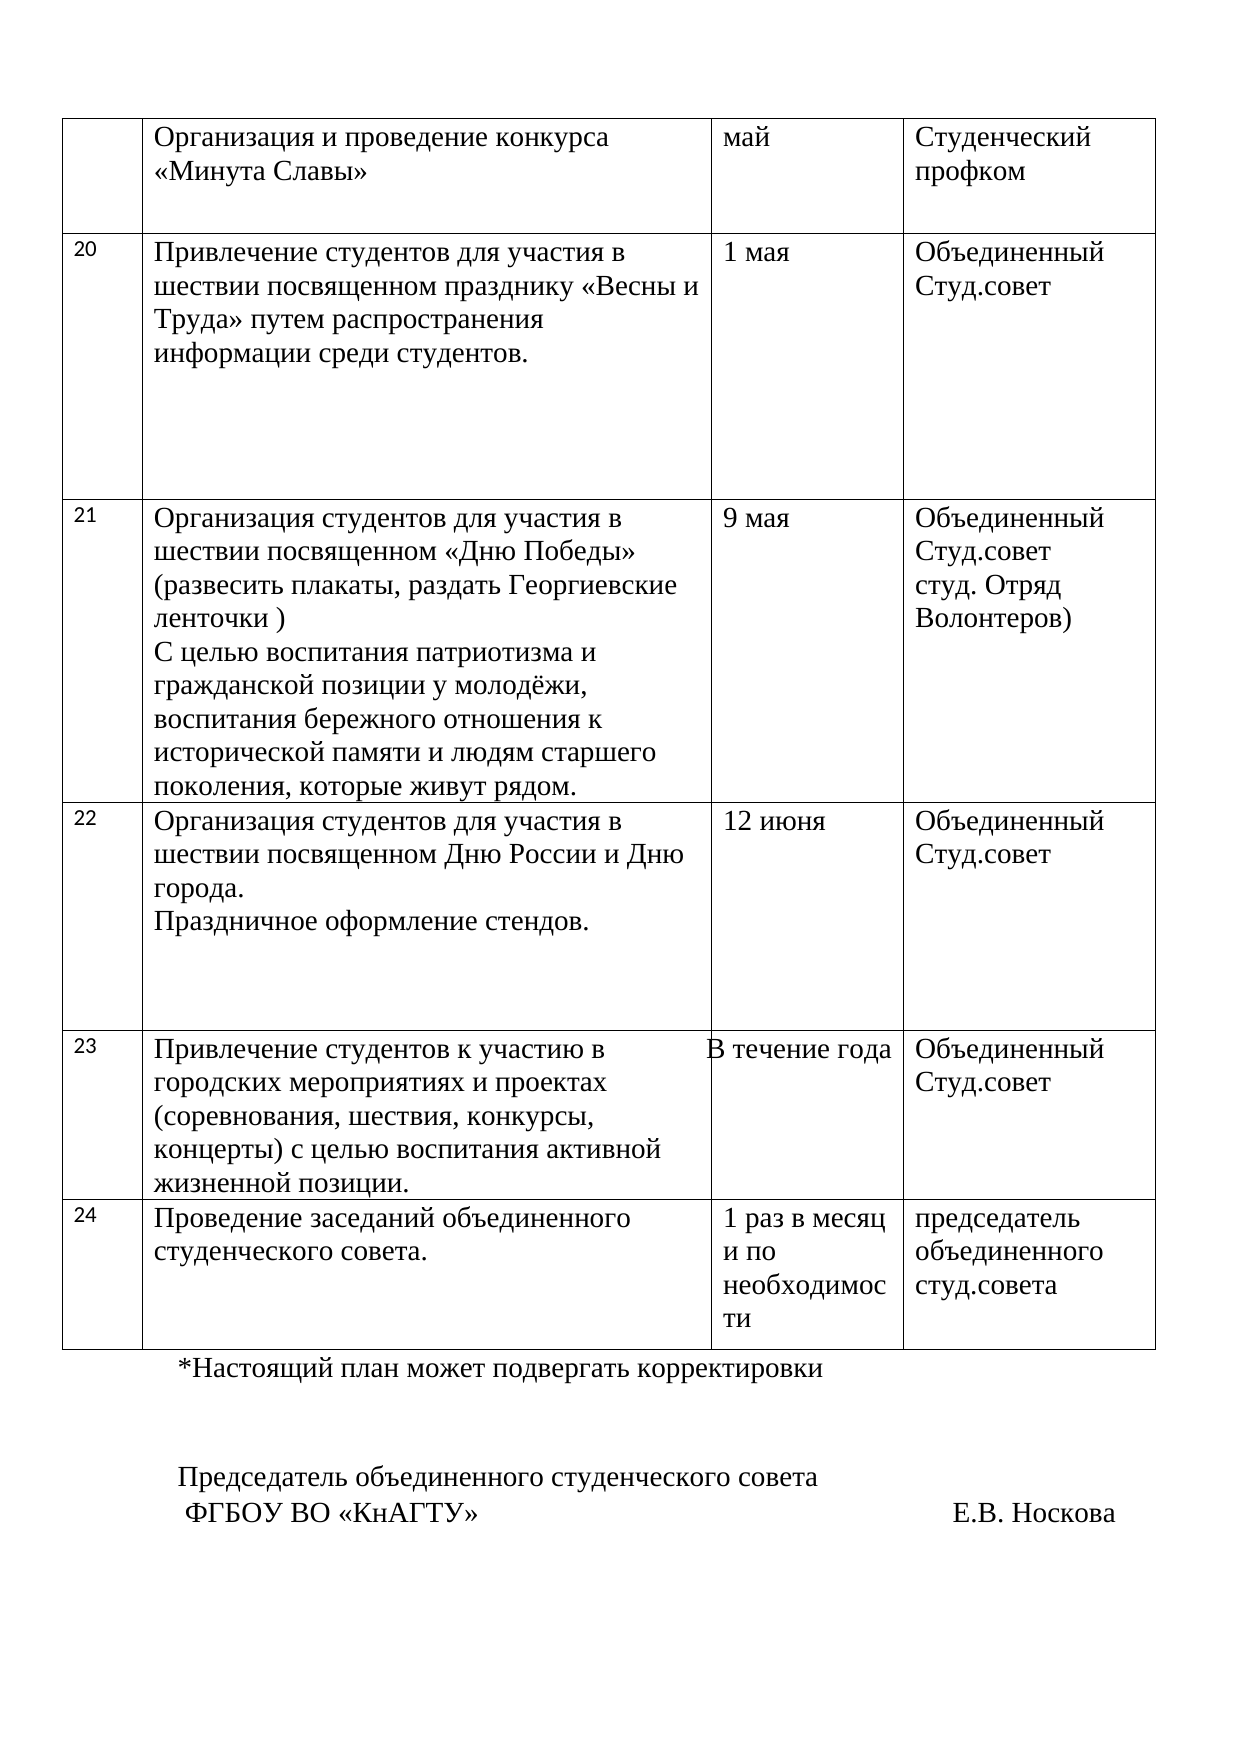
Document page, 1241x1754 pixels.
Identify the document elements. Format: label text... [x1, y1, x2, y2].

table_cell Привлечение студентов к участию в городских мероприятиях и проектах (соревнования, шествия, конкурсы, концерты) с целью воспитания активной жизненной позиции. [143, 1031, 711, 1199]
table_cell Организация студентов для участия в шествии посвященном Дню России и Дню города. Праздничное оформление стендов. [143, 803, 711, 1030]
table_cell 23 [63, 1031, 142, 1199]
table_cell 1 мая [712, 234, 903, 499]
table_cell Привлечение студентов для участия в шествии посвященном празднику «Весны и Труда» путем распространения информации среди студентов. [143, 234, 711, 499]
table_cell 24 [63, 1200, 142, 1349]
table_cell Объединенный Студ.совет [904, 1031, 1155, 1199]
table_cell Организация и проведение конкурса «Минута Славы» [143, 119, 711, 233]
table_cell 12 июня [712, 803, 903, 1030]
table_cell 21 [63, 500, 142, 802]
table_cell Объединенный Студ.совет [904, 234, 1155, 499]
table_cell В течение года [712, 1031, 903, 1199]
text Председатель объединенного студенческого совета [177, 1459, 1152, 1492]
text ФГБОУ ВО «КнАГТУ» Е.В. Носкова [177, 1495, 1152, 1528]
table_cell 20 [63, 234, 142, 499]
table_cell Объединенный Студ.совет [904, 803, 1155, 1030]
table_cell 22 [63, 803, 142, 1030]
table_cell 1 раз в месяц и по необходимости [712, 1200, 903, 1349]
table_cell Организация студентов для участия в шествии посвященном «Дню Победы» (развесить плакаты, раздать Георгиевские ленточки ) С целью воспитания патриотизма и гражданской позиции у молодёжи, воспитания бережного отношения к исторической памяти и людям старшего поколения, которые живут рядом. [143, 500, 711, 802]
table_cell председатель объединенного студ.совета [904, 1200, 1155, 1349]
table_cell Объединенный Студ.совет студ. Отряд Волонтеров) [904, 500, 1155, 802]
table_cell 9 мая [712, 500, 903, 802]
table_cell май [712, 119, 903, 233]
table_cell Проведение заседаний объединенного студенческого совета. [143, 1200, 711, 1349]
table_cell [63, 119, 142, 233]
table_cell Студенческий профком [904, 119, 1155, 233]
text *Настоящий план может подвергать корректировки [177, 1350, 1152, 1384]
